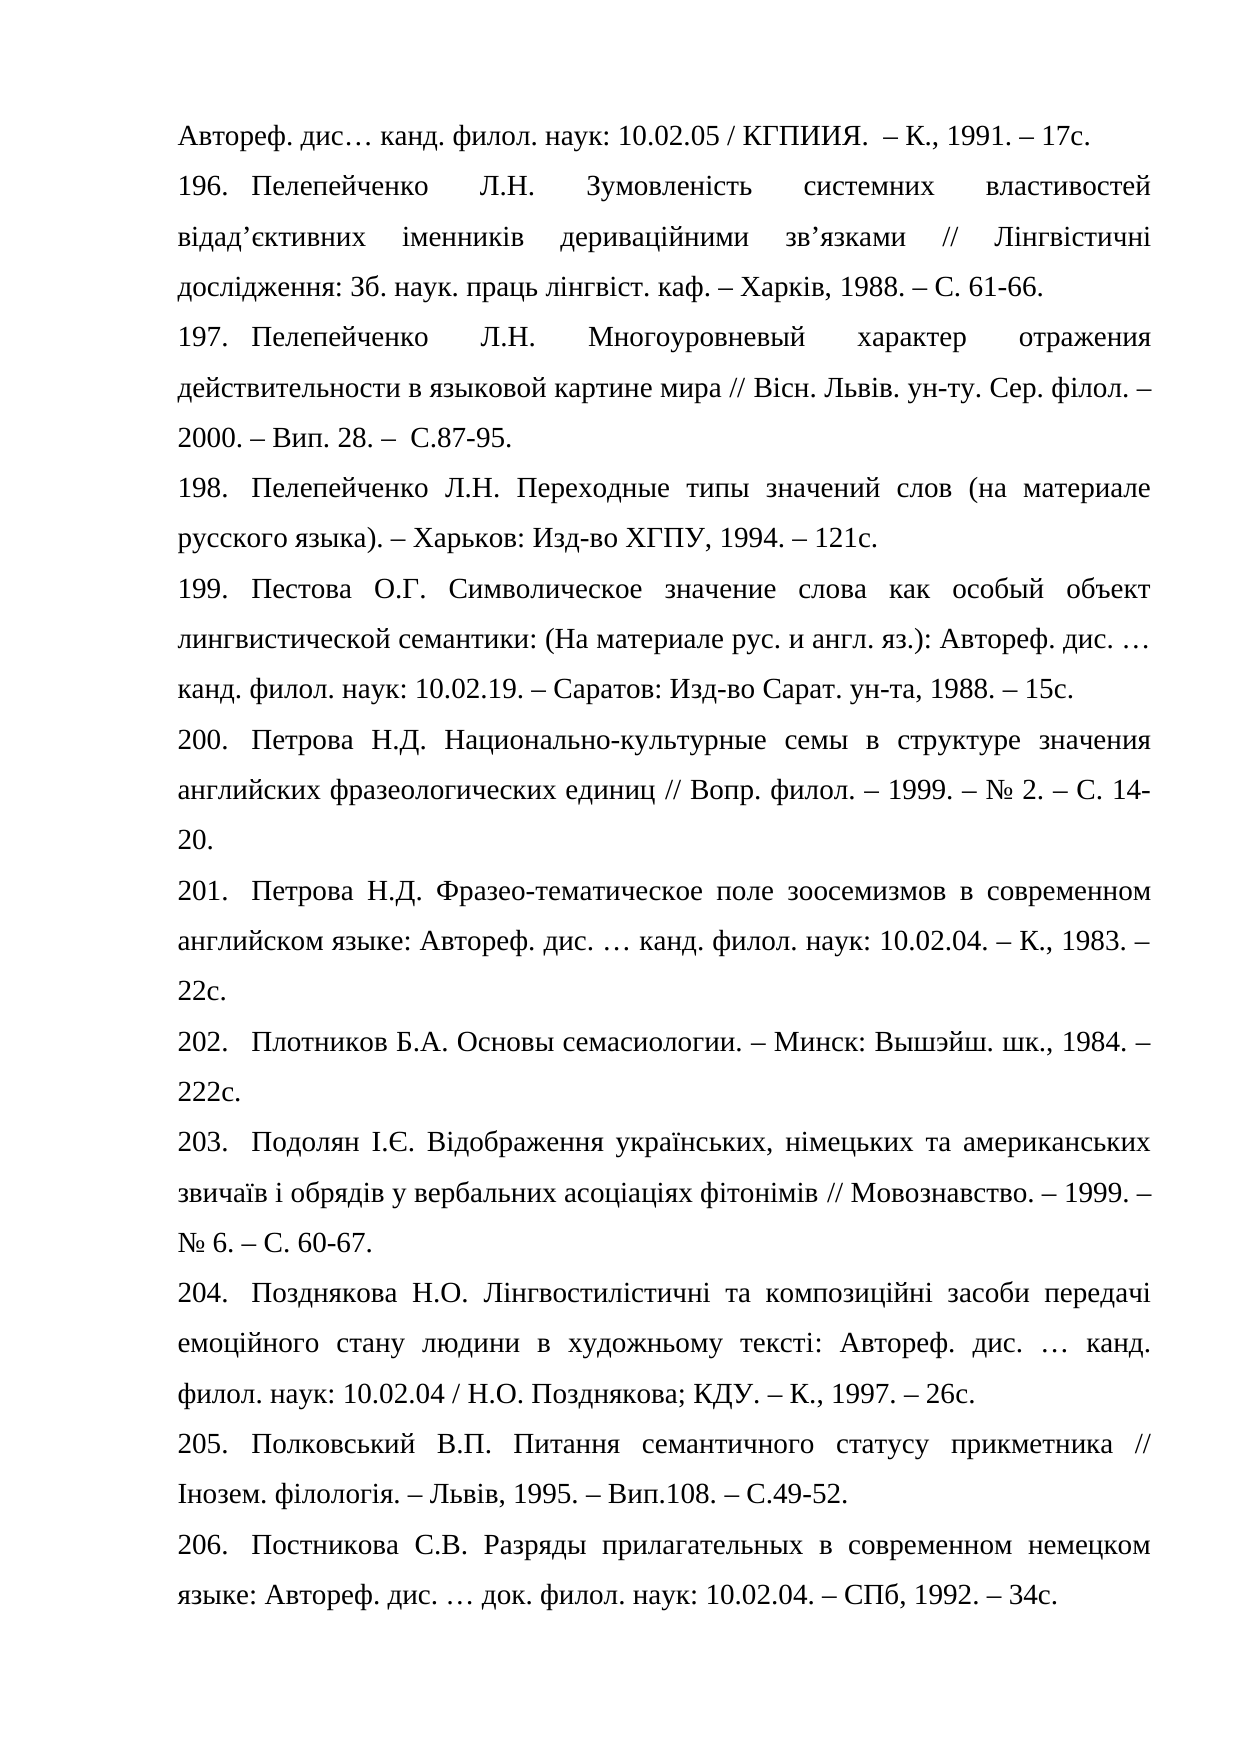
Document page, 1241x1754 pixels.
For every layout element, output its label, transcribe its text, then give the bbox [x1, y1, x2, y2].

list Петрова Н.Д. Фразео-тематическое поле зоосемизмов в современном английском языке: Автореф. дис. … канд. филол. наук: 10.02.04. – К., 1983. – 22с. [177, 873, 1152, 1007]
list Пелепейченко Л.Н. Переходные типы значений слов (на материале русского языка). – Харьков: Изд-во ХГПУ, 1994. – 121с. [177, 470, 1152, 554]
list Полковський В.П. Питання семантичного статусу прикметника // Інозем. філологія. – Львів, 1995. – Вип.108. – С.49-52. [177, 1426, 1152, 1510]
list Позднякова Н.О. Лінгвостилістичні та композиційні засоби передачі емоційного стану людини в художньому тексті: Автореф. дис. … канд. филол. наук: 10.02.04 / Н.О. Позднякова; КДУ. – К., 1997. – 26c. [177, 1275, 1152, 1409]
list Плотников Б.А. Основы семасиологии. – Минск: Вышэйш. шк., 1984. – 222с. [177, 1024, 1152, 1108]
list Петрова Н.Д. Национально-культурные семы в структуре значения английских фразеологических единиц // Вопр. филол. – 1999. – № 2. – С. 14-20. [177, 722, 1152, 856]
list Пестова О.Г. Символическое значение слова как особый объект лингвистической семантики: (На материале рус. и англ. яз.): Автореф. дис. … канд. филол. наук: 10.02.19. – Саратов: Изд-во Сарат. ун-та, 1988. – 15с. [177, 571, 1152, 705]
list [177, 118, 1152, 152]
list Пелепейченко Л.Н. Многоуровневый характер отражения действительности в языковой картине мира // Вiсн. Львiв. ун-ту. Сер. філол. – 2000. – Вип. 28. – С.87-95. [177, 319, 1152, 453]
list Пелепейченко Л.Н. Зумовленість системних властивостей відад’єктивних іменників дериваційними зв’язками // Лінгвістичні дослідження: Зб. наук. праць лінгвіст. каф. – Харків, 1988. – С. 61-66. [177, 168, 1152, 303]
list Подолян І.Є. Відображення українських, німецьких та американських звичаїв і обрядів у вербальних асоціаціях фітонімів // Мовознавство. – 1999. –№ 6. – С. 60-67. [177, 1124, 1152, 1258]
list Постникова С.В. Разряды прилагательных в современном немецком языке: Автореф. дис. … док. филол. наук: 10.02.04. – СПб, 1992. – 34с. [177, 1527, 1152, 1611]
